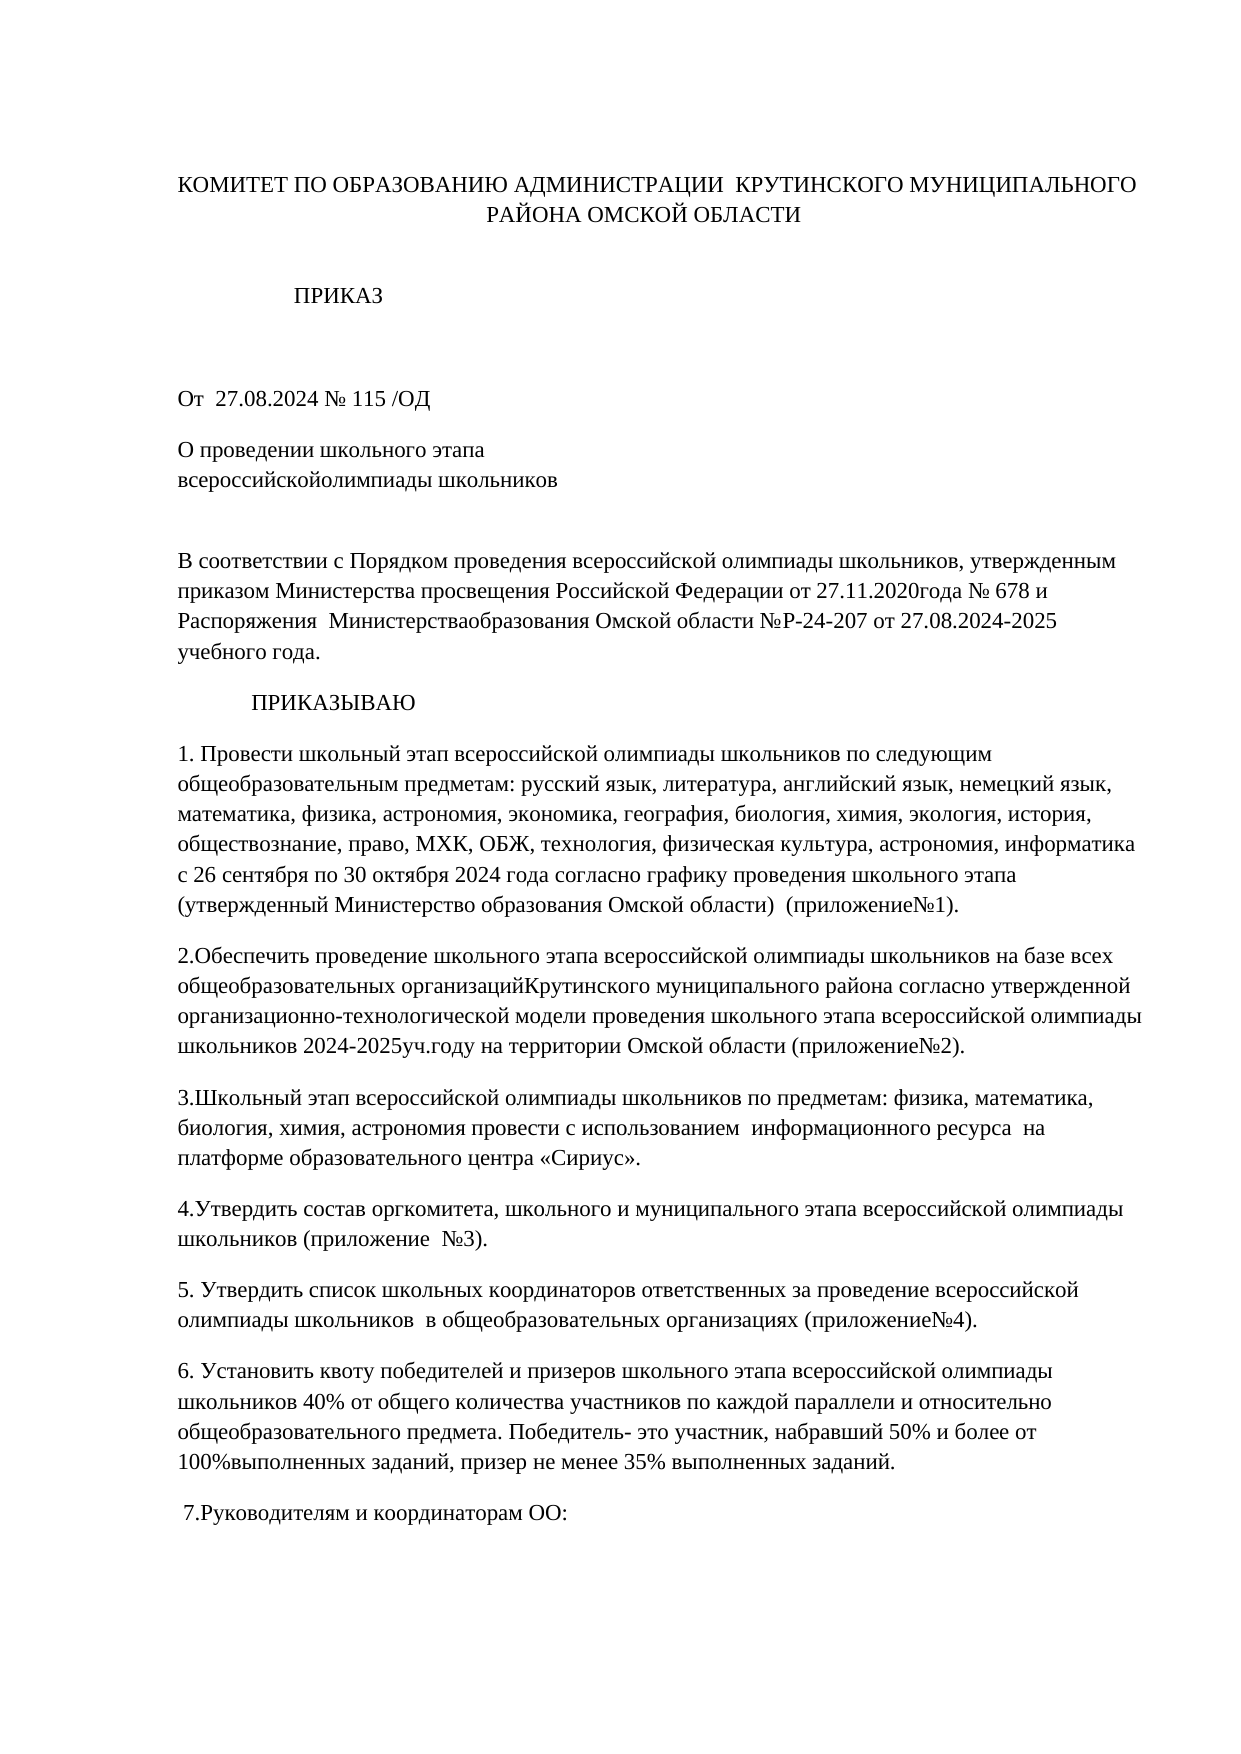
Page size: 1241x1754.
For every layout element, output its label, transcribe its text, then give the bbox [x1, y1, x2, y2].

text 6. Установить квоту победителей и призеров школьного этапа всероссийской олимпиады школьников 40% от общего количества участников по каждой параллели и относительно общеобразовательного предмета. Победитель- это участник, набравший 50% и более от 100%выполненных заданий, призер не менее 35% выполненных заданий. [177, 1358, 1152, 1474]
text КОМИТЕТ ПО ОБРАЗОВАНИЮ АДМИНИСТРАЦИИ КРУТИНСКОГО МУНИЦИПАЛЬНОГО [177, 171, 1152, 197]
text 4.Утвердить состав оргкомитета, школьного и муниципального этапа всероссийской олимпиады школьников (приложение №3). [177, 1195, 1152, 1252]
text РАЙОНА ОМСКОЙ ОБЛАСТИ [177, 201, 1152, 228]
text От 27.08.2024 № 115 /ОД [177, 385, 1152, 411]
text 7.Руководителям и координаторам ОО: [177, 1499, 1152, 1526]
text 2.Обеспечить проведение школьного этапа всероссийской олимпиады школьников на базе всех общеобразовательных организацийКрутинского муниципального района согласно утвержденной организационно-технологической модели проведения школьного этапа всероссийской олимпиады школьников 2024-2025уч.году на территории Омской области (приложение№2). [177, 942, 1152, 1059]
text О проведении школьного этапа [177, 436, 1152, 462]
text 5. Утвердить список школьных координаторов ответственных за проведение всероссийской олимпиады школьников в общеобразовательных организациях (приложение№4). [177, 1276, 1152, 1333]
text 1. Провести школьный этап всероссийской олимпиады школьников по следующим общеобразовательным предметам: русский язык, литература, английский язык, немецкий язык, математика, физика, астрономия, экономика, география, биология, химия, экология, история, обществознание, право, МХК, ОБЖ, технология, физическая культура, астрономия, информатика с 26 сентября по 30 октября 2024 года согласно графику проведения школьного этапа (утвержденный Министерство образования Омской области) (приложение№1). [177, 740, 1152, 917]
text ПРИКАЗ [177, 283, 1152, 309]
text ПРИКАЗЫВАЮ [177, 689, 1152, 715]
text В соответствии с Порядком проведения всероссийской олимпиады школьников, утвержденным приказом Министерства просвещения Российской Федерации от 27.11.2020года № 678 и Распоряжения Министерстваобразования Омской области №P-24-207 от 27.08.2024-2025 учебного года. [177, 547, 1152, 664]
text всероссийскойолимпиады школьников [177, 466, 1152, 492]
text 3.Школьный этап всероссийской олимпиады школьников по предметам: физика, математика, биология, химия, астрономия провести с использованием информационного ресурса на платформе образовательного центра «Сириус». [177, 1084, 1152, 1170]
